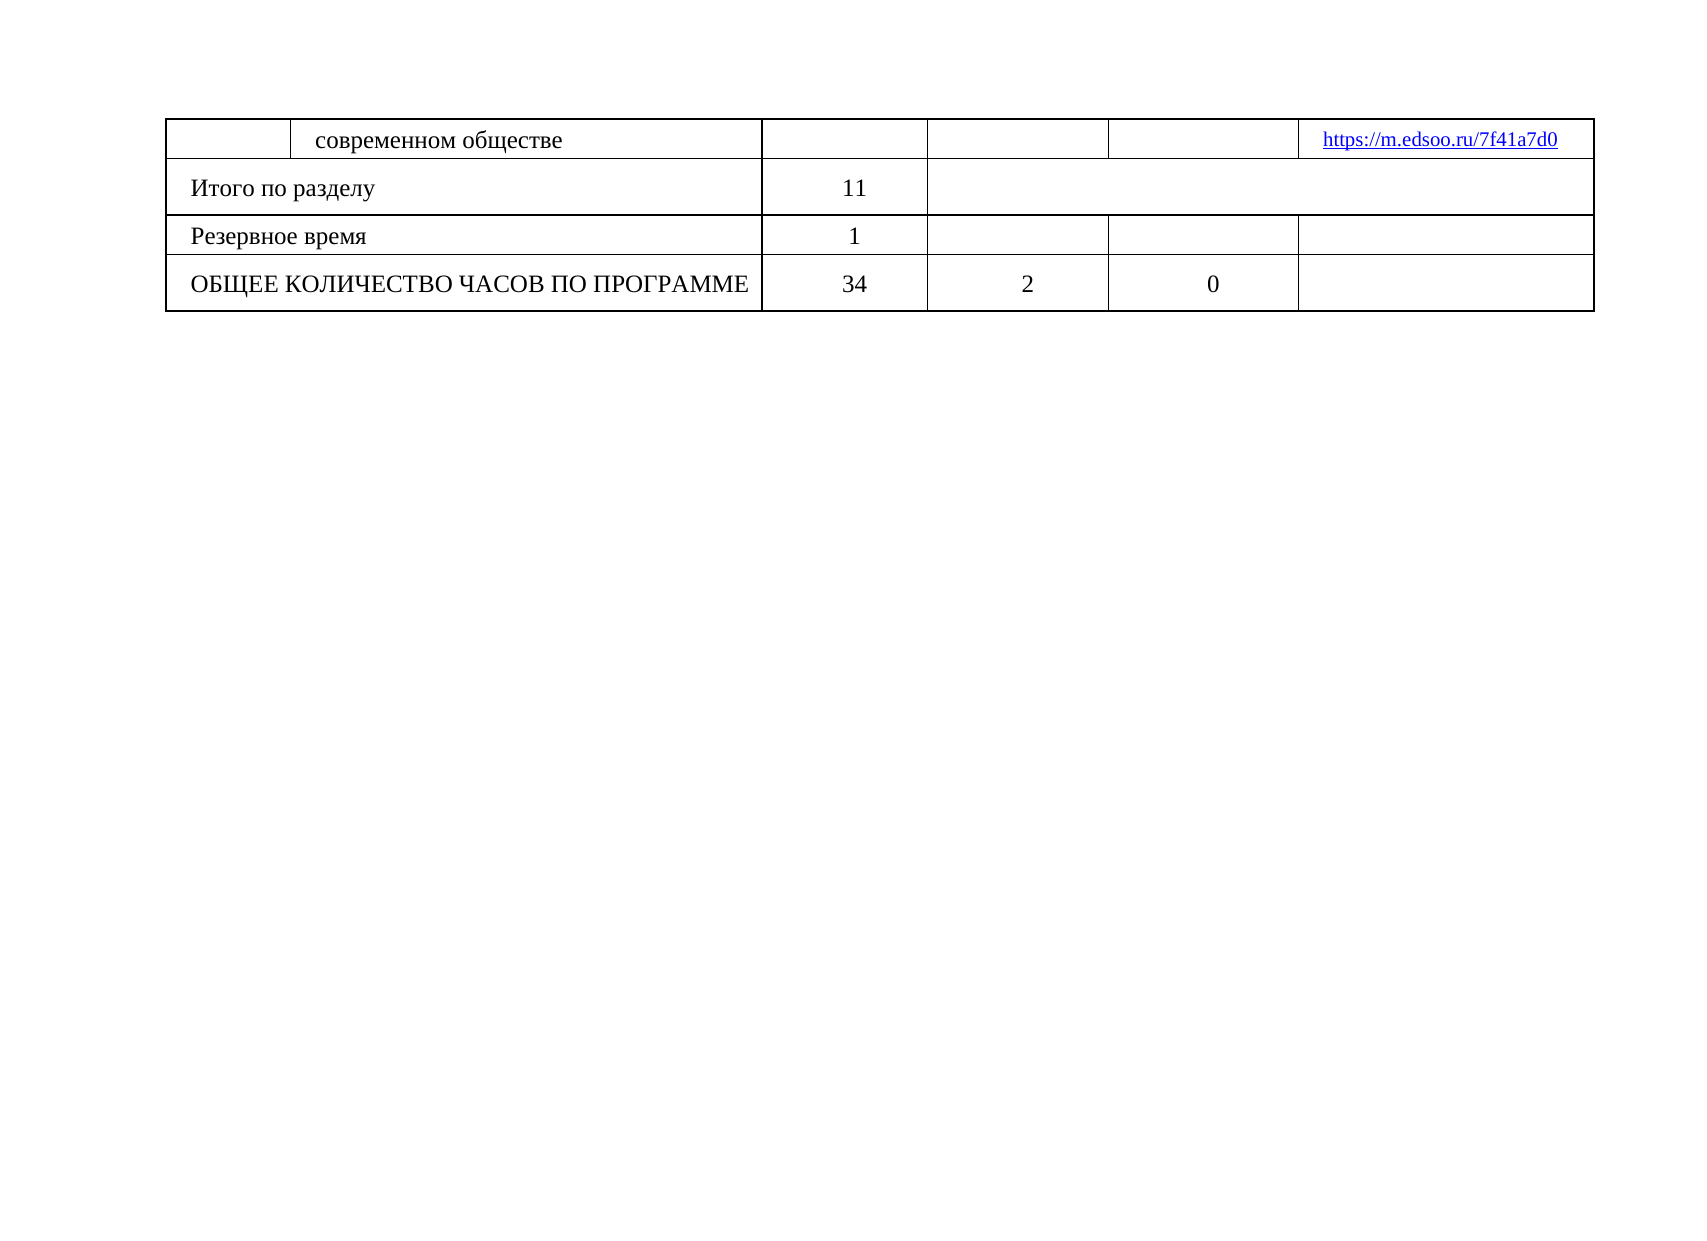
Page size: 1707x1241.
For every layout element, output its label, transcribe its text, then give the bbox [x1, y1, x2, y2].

table_cell [1109, 216, 1298, 253]
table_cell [1299, 120, 1593, 157]
table_cell [1299, 255, 1593, 310]
table_cell [928, 120, 1108, 157]
table_cell [928, 216, 1108, 253]
table_cell [1109, 120, 1298, 157]
table_cell 0 [1109, 255, 1298, 310]
table_cell Резервное время [167, 216, 761, 253]
table_cell 2 [928, 255, 1108, 310]
table_cell 1 [763, 120, 927, 157]
table_cell 34 [763, 255, 927, 310]
table_cell 1 [763, 216, 927, 253]
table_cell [291, 120, 761, 157]
table_cell [928, 159, 1593, 214]
table_cell [1299, 216, 1593, 253]
table_cell Итого по разделу [167, 159, 761, 214]
table_cell 11 [763, 159, 927, 214]
table_cell 4.2 [167, 120, 290, 157]
table_cell ОБЩЕЕ КОЛИЧЕСТВО ЧАСОВ ПО ПРОГРАММЕ [167, 255, 761, 310]
